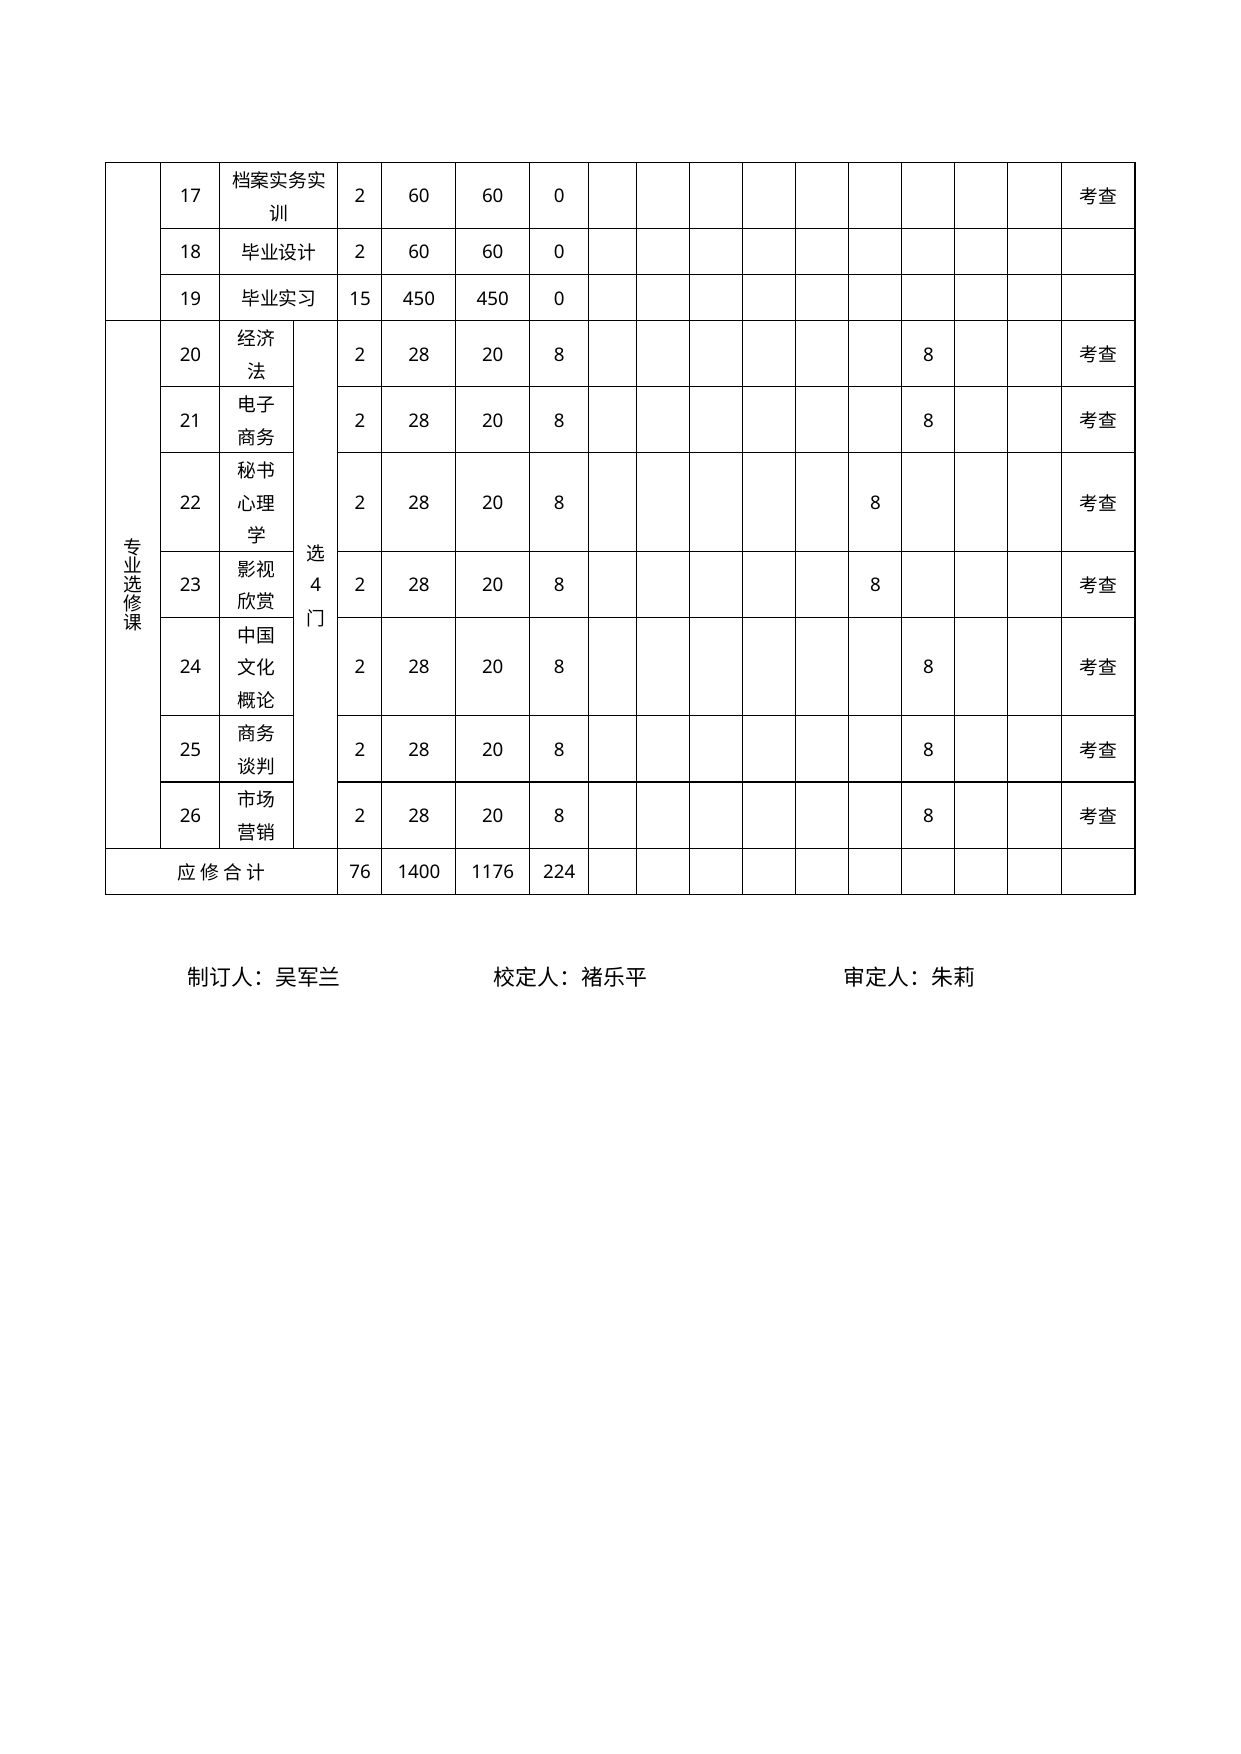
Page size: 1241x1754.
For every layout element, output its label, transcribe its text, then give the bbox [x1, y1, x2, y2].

table_cell 20 [456, 453, 529, 551]
table_cell 应 修 合 计 [106, 849, 337, 893]
table_cell [637, 275, 689, 320]
table_cell [690, 163, 742, 228]
table_cell [796, 716, 848, 781]
table_cell 20 [456, 783, 529, 847]
table_cell [955, 453, 1007, 551]
table_cell [743, 229, 795, 274]
table_cell [955, 552, 1007, 617]
table_cell [743, 552, 795, 617]
table_cell 专业选修课 [106, 321, 160, 847]
table_cell 8 [902, 618, 954, 715]
table_cell [637, 618, 689, 715]
table_cell 8 [530, 321, 588, 386]
table_cell [902, 849, 954, 893]
table_cell 28 [382, 321, 455, 386]
table_cell [690, 716, 742, 781]
table_cell [796, 849, 848, 893]
table_cell 考查 [1062, 552, 1134, 617]
table_cell 8 [902, 783, 954, 847]
table_cell 8 [530, 453, 588, 551]
table_cell 20 [456, 552, 529, 617]
table_cell [849, 716, 901, 781]
table_cell 76 [338, 849, 381, 893]
table_cell [849, 783, 901, 847]
table_cell 8 [902, 321, 954, 386]
table_cell [589, 321, 636, 386]
table_cell 20 [456, 618, 529, 715]
table_cell 2 [338, 229, 381, 274]
table_cell 8 [530, 783, 588, 847]
table_cell [1008, 849, 1061, 893]
table_cell 20 [456, 321, 529, 386]
table_cell [743, 321, 795, 386]
table_cell 1176 [456, 849, 529, 893]
table_cell 8 [849, 552, 901, 617]
table_cell 2 [338, 552, 381, 617]
table_cell [690, 552, 742, 617]
table_cell [637, 163, 689, 228]
table_cell [637, 783, 689, 847]
table_cell 450 [456, 275, 529, 320]
table_cell [690, 783, 742, 847]
table_cell 28 [382, 716, 455, 781]
table_cell 20 [161, 321, 219, 386]
table_cell 450 [382, 275, 455, 320]
table_cell 28 [382, 552, 455, 617]
table_cell [796, 783, 848, 847]
table_cell 25 [161, 716, 219, 781]
table_cell [1008, 163, 1061, 228]
table_cell [637, 321, 689, 386]
table_cell [637, 716, 689, 781]
table_cell 26 [161, 783, 219, 847]
table_cell 0 [530, 275, 588, 320]
table_cell [743, 783, 795, 847]
table_cell [902, 163, 954, 228]
table_cell 2 [338, 387, 381, 452]
table_cell [690, 229, 742, 274]
table_cell 商务谈判 [220, 716, 293, 781]
table_cell [743, 387, 795, 452]
table_cell 8 [902, 387, 954, 452]
table_cell [849, 163, 901, 228]
table_cell 8 [530, 716, 588, 781]
table_cell [743, 163, 795, 228]
table_cell [1008, 387, 1061, 452]
table_cell [1062, 849, 1134, 893]
table_cell 考查 [1062, 321, 1134, 386]
table_cell 影视欣赏 [220, 552, 293, 617]
table_cell [955, 849, 1007, 893]
table_cell [1008, 552, 1061, 617]
table_cell [849, 618, 901, 715]
table_cell [902, 453, 954, 551]
table_cell 电子商务 [220, 387, 293, 452]
table_cell [1008, 229, 1061, 274]
table_cell 毕业设计 [220, 229, 337, 274]
table_cell 毕业实习 [220, 275, 337, 320]
table_cell 考查 [1062, 163, 1134, 228]
table_cell [902, 229, 954, 274]
table_cell 28 [382, 783, 455, 847]
table_cell 考查 [1062, 618, 1134, 715]
table_cell 8 [530, 552, 588, 617]
table_cell [796, 453, 848, 551]
table_cell [1008, 783, 1061, 847]
table_cell 8 [530, 387, 588, 452]
table_cell 考查 [1062, 387, 1134, 452]
table_cell [1008, 618, 1061, 715]
table_cell [849, 275, 901, 320]
table_cell [955, 783, 1007, 847]
table_cell [589, 453, 636, 551]
table_cell [589, 229, 636, 274]
table_cell 28 [382, 453, 455, 551]
table_cell 档案实务实训 [220, 163, 337, 228]
table_cell [955, 387, 1007, 452]
table_cell 考查 [1062, 453, 1134, 551]
table_cell [955, 275, 1007, 320]
table_cell [902, 552, 954, 617]
table_cell 8 [849, 453, 901, 551]
table_cell 2 [338, 453, 381, 551]
table_cell 15 [338, 275, 381, 320]
table_cell [690, 618, 742, 715]
table_cell [796, 321, 848, 386]
table_cell [690, 849, 742, 893]
text 制订人：吴军兰 校定人：褚乐平 审定人：朱莉 [187, 959, 1053, 992]
table_cell [796, 552, 848, 617]
table_cell [796, 618, 848, 715]
table_cell [637, 552, 689, 617]
table_cell 60 [382, 229, 455, 274]
table_cell [955, 716, 1007, 781]
table_cell [902, 275, 954, 320]
table_cell [637, 229, 689, 274]
table_cell [955, 618, 1007, 715]
table_cell 2 [338, 716, 381, 781]
table_cell 1400 [382, 849, 455, 893]
table_cell 18 [161, 229, 219, 274]
table_cell 经济法 [220, 321, 293, 386]
table_cell 2 [338, 321, 381, 386]
table_cell [1008, 275, 1061, 320]
table_cell [589, 783, 636, 847]
table_cell [589, 387, 636, 452]
table_cell 0 [530, 229, 588, 274]
table_cell 28 [382, 618, 455, 715]
table_cell [637, 387, 689, 452]
table_cell 2 [338, 618, 381, 715]
table_cell 23 [161, 552, 219, 617]
table_cell 中国文化概论 [220, 618, 293, 715]
table_cell [589, 552, 636, 617]
table_cell [743, 716, 795, 781]
table_cell [796, 163, 848, 228]
table_cell [796, 387, 848, 452]
table_cell [796, 229, 848, 274]
table_cell [637, 849, 689, 893]
table_cell [796, 275, 848, 320]
table_cell [1062, 275, 1134, 320]
table_cell 24 [161, 618, 219, 715]
table_cell [1008, 716, 1061, 781]
table_cell 市场营销 [220, 783, 293, 847]
table_cell 19 [161, 275, 219, 320]
table_cell [589, 716, 636, 781]
table_cell 秘书心理学 [220, 453, 293, 551]
table_cell 17 [161, 163, 219, 228]
table_cell 20 [456, 716, 529, 781]
table_cell [1008, 321, 1061, 386]
table_cell [849, 321, 901, 386]
table_cell [589, 163, 636, 228]
table_cell [690, 453, 742, 551]
table_cell [743, 849, 795, 893]
table_cell 28 [382, 387, 455, 452]
table_cell [955, 163, 1007, 228]
table_cell [849, 229, 901, 274]
table_cell [743, 453, 795, 551]
table_cell 20 [456, 387, 529, 452]
table_cell 2 [338, 783, 381, 847]
table_cell [589, 618, 636, 715]
table_cell 8 [902, 716, 954, 781]
table_cell [589, 849, 636, 893]
table_cell [1062, 229, 1134, 274]
table_cell [1008, 453, 1061, 551]
table_cell 60 [456, 229, 529, 274]
table_cell [690, 387, 742, 452]
table_cell 0 [530, 163, 588, 228]
table_cell 8 [530, 618, 588, 715]
table_cell 224 [530, 849, 588, 893]
table_cell 22 [161, 453, 219, 551]
table_cell 60 [382, 163, 455, 228]
table_cell [743, 618, 795, 715]
table_cell [849, 849, 901, 893]
table_cell [955, 321, 1007, 386]
table_cell 选 4 门 [294, 321, 337, 847]
table_cell 60 [456, 163, 529, 228]
table_cell [637, 453, 689, 551]
table_cell 21 [161, 387, 219, 452]
table_cell [589, 275, 636, 320]
table_cell [690, 321, 742, 386]
table_cell 2 [338, 163, 381, 228]
table_cell 考查 [1062, 783, 1134, 847]
table_cell [955, 229, 1007, 274]
table_cell [849, 387, 901, 452]
table_cell [743, 275, 795, 320]
table_cell [690, 275, 742, 320]
table_cell 考查 [1062, 716, 1134, 781]
